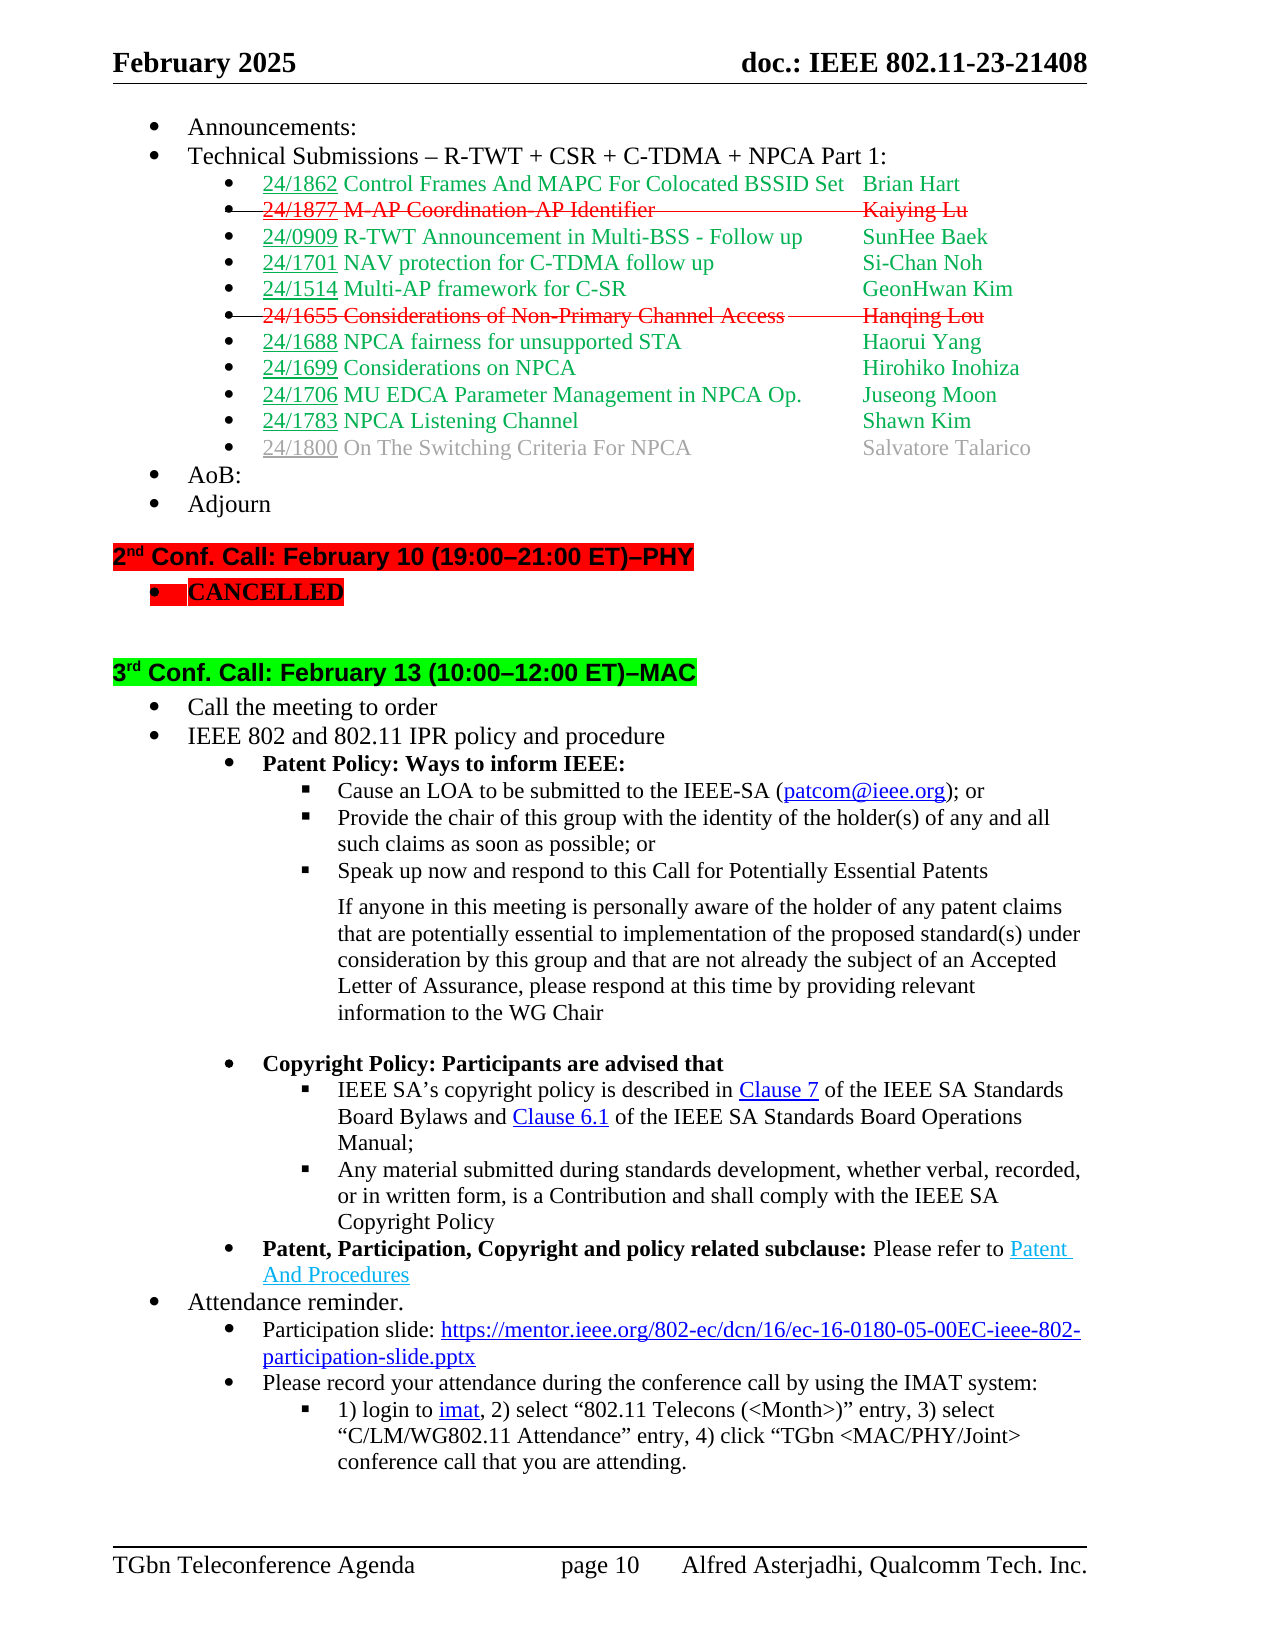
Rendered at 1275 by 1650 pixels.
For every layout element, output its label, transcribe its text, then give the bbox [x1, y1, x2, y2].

list Attendance reminder. [150, 1287, 1087, 1316]
list Participation slide: https://mentor.ieee.org/802-ec/dcn/16/ec-16-0180-05-00EC-ieee-802-participation-slide.pptx [225, 1316, 1087, 1369]
list Patent, Participation, Copyright and policy related subclause: Please refer to Patent And Procedures [225, 1235, 1087, 1287]
list 24/1800 On The Switching Criteria​ For NPCA Salvatore Talarico [225, 433, 1087, 460]
list Patent Policy: Ways to inform IEEE: [225, 750, 1087, 777]
list Technical Submissions – R-TWT + CSR + C-TDMA + NPCA Part 1: [150, 141, 1087, 170]
list 24/1877 M-AP Coordination-AP Identifier Kaiying Lu [225, 196, 1087, 223]
subtitle 2nd Conf. Call: February 10 (19:00–21:00 ET)–PHY [112, 542, 1087, 571]
list If anyone in this meeting is personally aware of the holder of any patent claims that are potentially essential to implementation of the proposed standard(s) under consideration by this group and that are not already the subject of an Accepted Letter of Assurance, please respond at this time by providing relevant information to the WG Chair [337, 893, 1087, 1025]
list 24/1701 NAV protection for C-TDMA follow up Si-Chan Noh [225, 249, 1087, 275]
list Provide the chair of this group with the identity of the holder(s) of any and all such claims as soon as possible; or [300, 803, 1087, 857]
list Cause an LOA to be submitted to the IEEE-SA (patcom@ieee.org); or [300, 777, 1087, 803]
list IEEE SA’s copyright policy is described in Clause 7 of the IEEE SA Standards Board Bylaws and Clause 6.1 of the IEEE SA Standards Board Operations Manual; [300, 1077, 1087, 1156]
list Please record your attendance during the conference call by using the IMAT system: [225, 1369, 1087, 1396]
list Speak up now and respond to this Call for Potentially Essential Patents [300, 857, 1087, 883]
list 24/1706 MU EDCA Parameter Management in NPCA Op. Juseong Moon [225, 381, 1087, 407]
list 24/1699 Considerations on NPCA Hirohiko Inohiza [225, 354, 1087, 381]
list IEEE 802 and 802.11 IPR policy and procedure [150, 721, 1087, 750]
list 24/0909 R-TWT Announcement in Multi-BSS - Follow up SunHee Baek [225, 223, 1087, 249]
list Copyright Policy: Participants are advised that [225, 1050, 1087, 1077]
list Call the meeting to order [150, 692, 1087, 721]
list 24/1514 Multi-AP framework for C-SR GeonHwan Kim [225, 275, 1087, 302]
list CANCELLED [150, 577, 1087, 606]
subtitle 3rd Conf. Call: February 13 (10:00–12:00 ET)–MAC [112, 657, 1087, 686]
list 24/1783 NPCA Listening Channel Shawn Kim [225, 407, 1087, 433]
list Any material submitted during standards development, whether verbal, recorded, or in written form, is a Contribution and shall comply with the IEEE SA Copyright Policy [300, 1156, 1087, 1235]
list 24/1655 Considerations of Non-Primary Channel Access Hanqing Lou [225, 302, 1087, 328]
list Adjourn [150, 489, 1087, 517]
list AoB: [150, 460, 1087, 489]
list Announcements: [150, 112, 1087, 141]
list 24/1688 NPCA fairness for unsupported STA Haorui Yang [225, 328, 1087, 354]
list 1) login to imat, 2) select “802.11 Telecons (<Month>)” entry, 3) select “C/LM/WG802.11 Attendance” entry, 4) click “TGbn <MAC/PHY/Joint> conference call that you are attending. [300, 1396, 1087, 1475]
list 24/1862 Control Frames And MAPC For Colocated BSSID Set Brian Hart [225, 170, 1087, 196]
